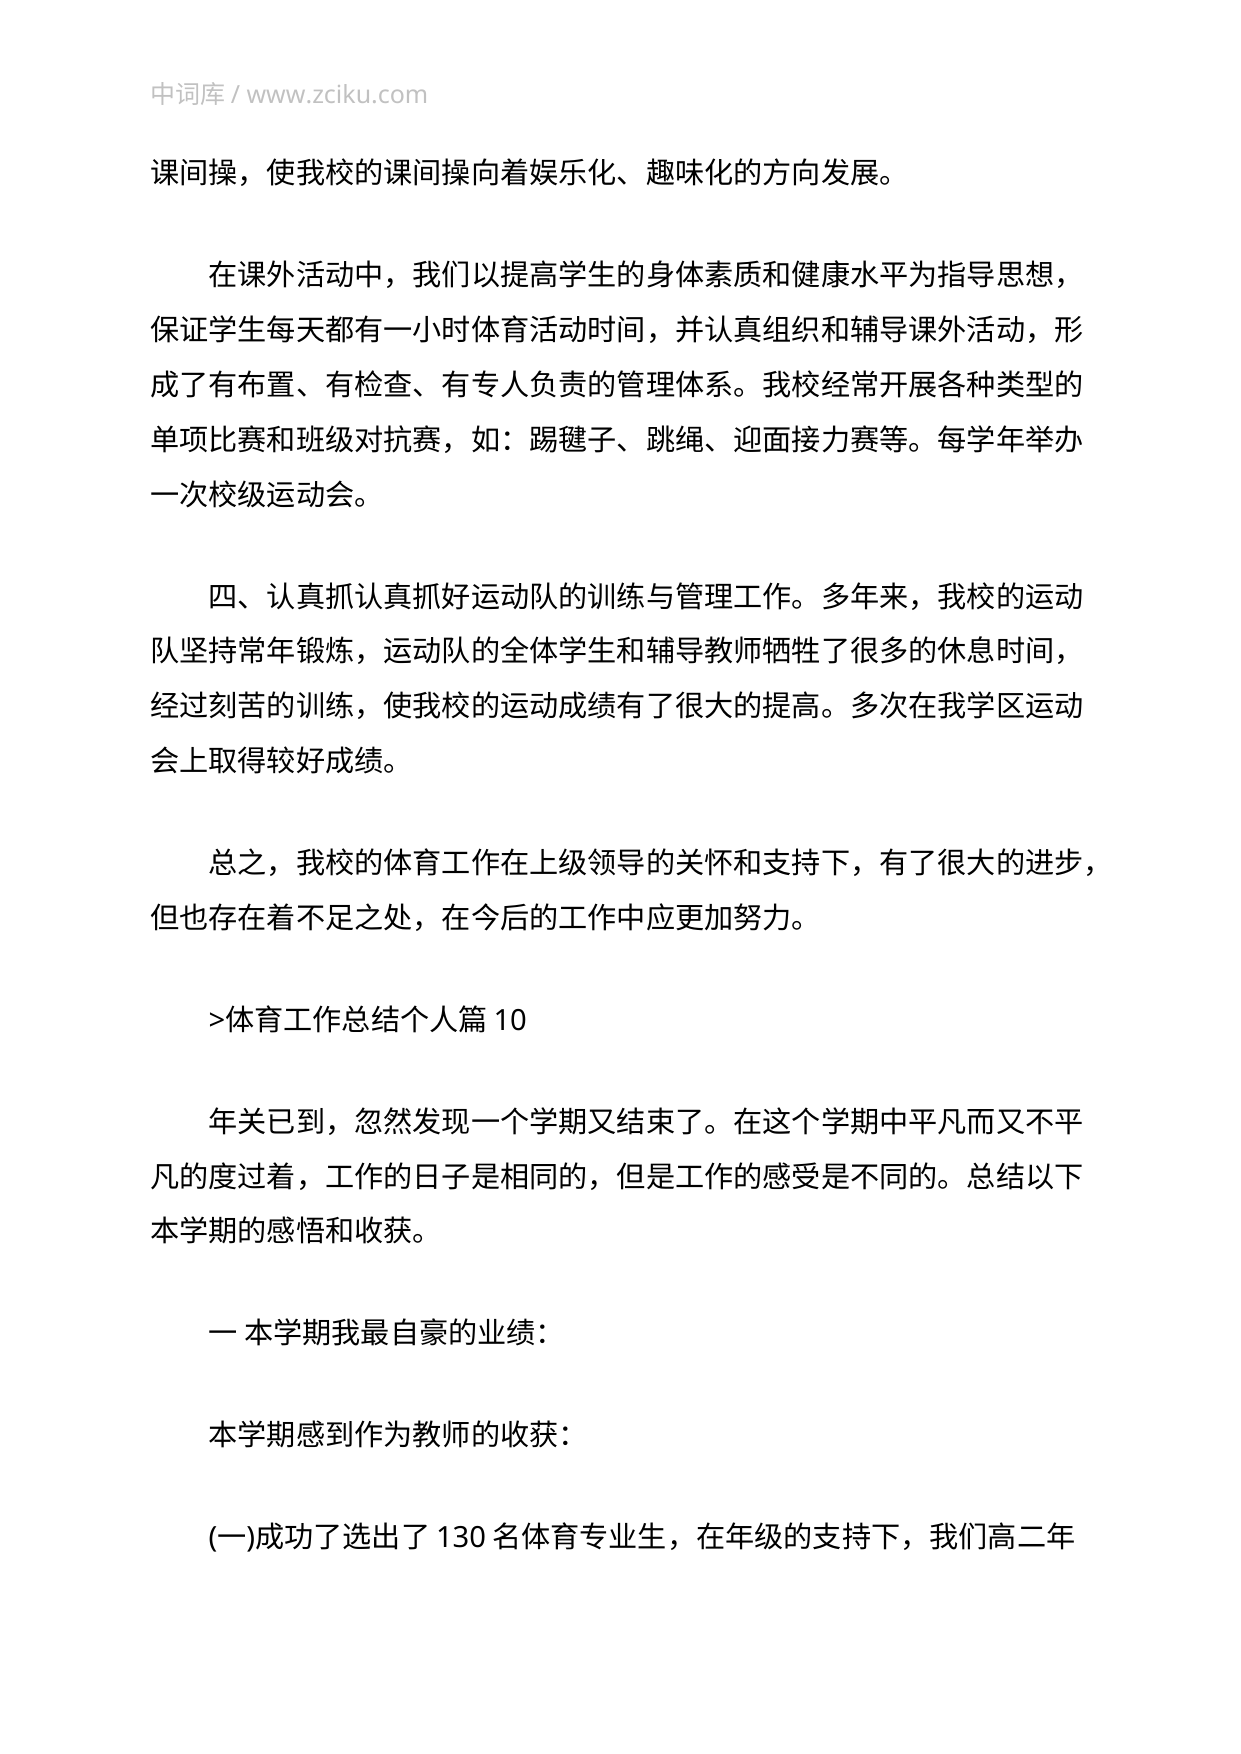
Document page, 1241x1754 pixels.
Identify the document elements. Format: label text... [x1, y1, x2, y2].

text 本学期感到作为教师的收获： [150, 1412, 1090, 1454]
text 一 本学期我最自豪的业绩： [150, 1310, 1090, 1352]
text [150, 1513, 1090, 1556]
text 在课外活动中，我们以提高学生的身体素质和健康水平为指导思想，保证学生每天都有一小时体育活动时间，并认真组织和辅导课外活动，形成了有布置、有检查、有专人负责的管理体系。我校经常开展各种类型的单项比赛和班级对抗赛，如：踢毽子、跳绳、迎面接力赛等。每学年举办一次校级运动会。 [150, 252, 1090, 514]
text 年关已到，忽然发现一个学期又结束了。在这个学期中平凡而又不平凡的度过着，工作的日子是相同的，但是工作的感受是不同的。总结以下本学期的感悟和收获。 [150, 1098, 1090, 1250]
text 总之，我校的体育工作在上级领导的关怀和支持下，有了很大的进步，但也存在着不足之处，在今后的工作中应更加努力。 [150, 839, 1090, 937]
text >体育工作总结个人篇10 [150, 996, 1090, 1039]
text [150, 150, 1090, 192]
text 四、认真抓认真抓好运动队的训练与管理工作。多年来，我校的运动队坚持常年锻炼，运动队的全体学生和辅导教师牺牲了很多的休息时间，经过刻苦的训练，使我校的运动成绩有了很大的提高。多次在我学区运动会上取得较好成绩。 [150, 573, 1090, 780]
